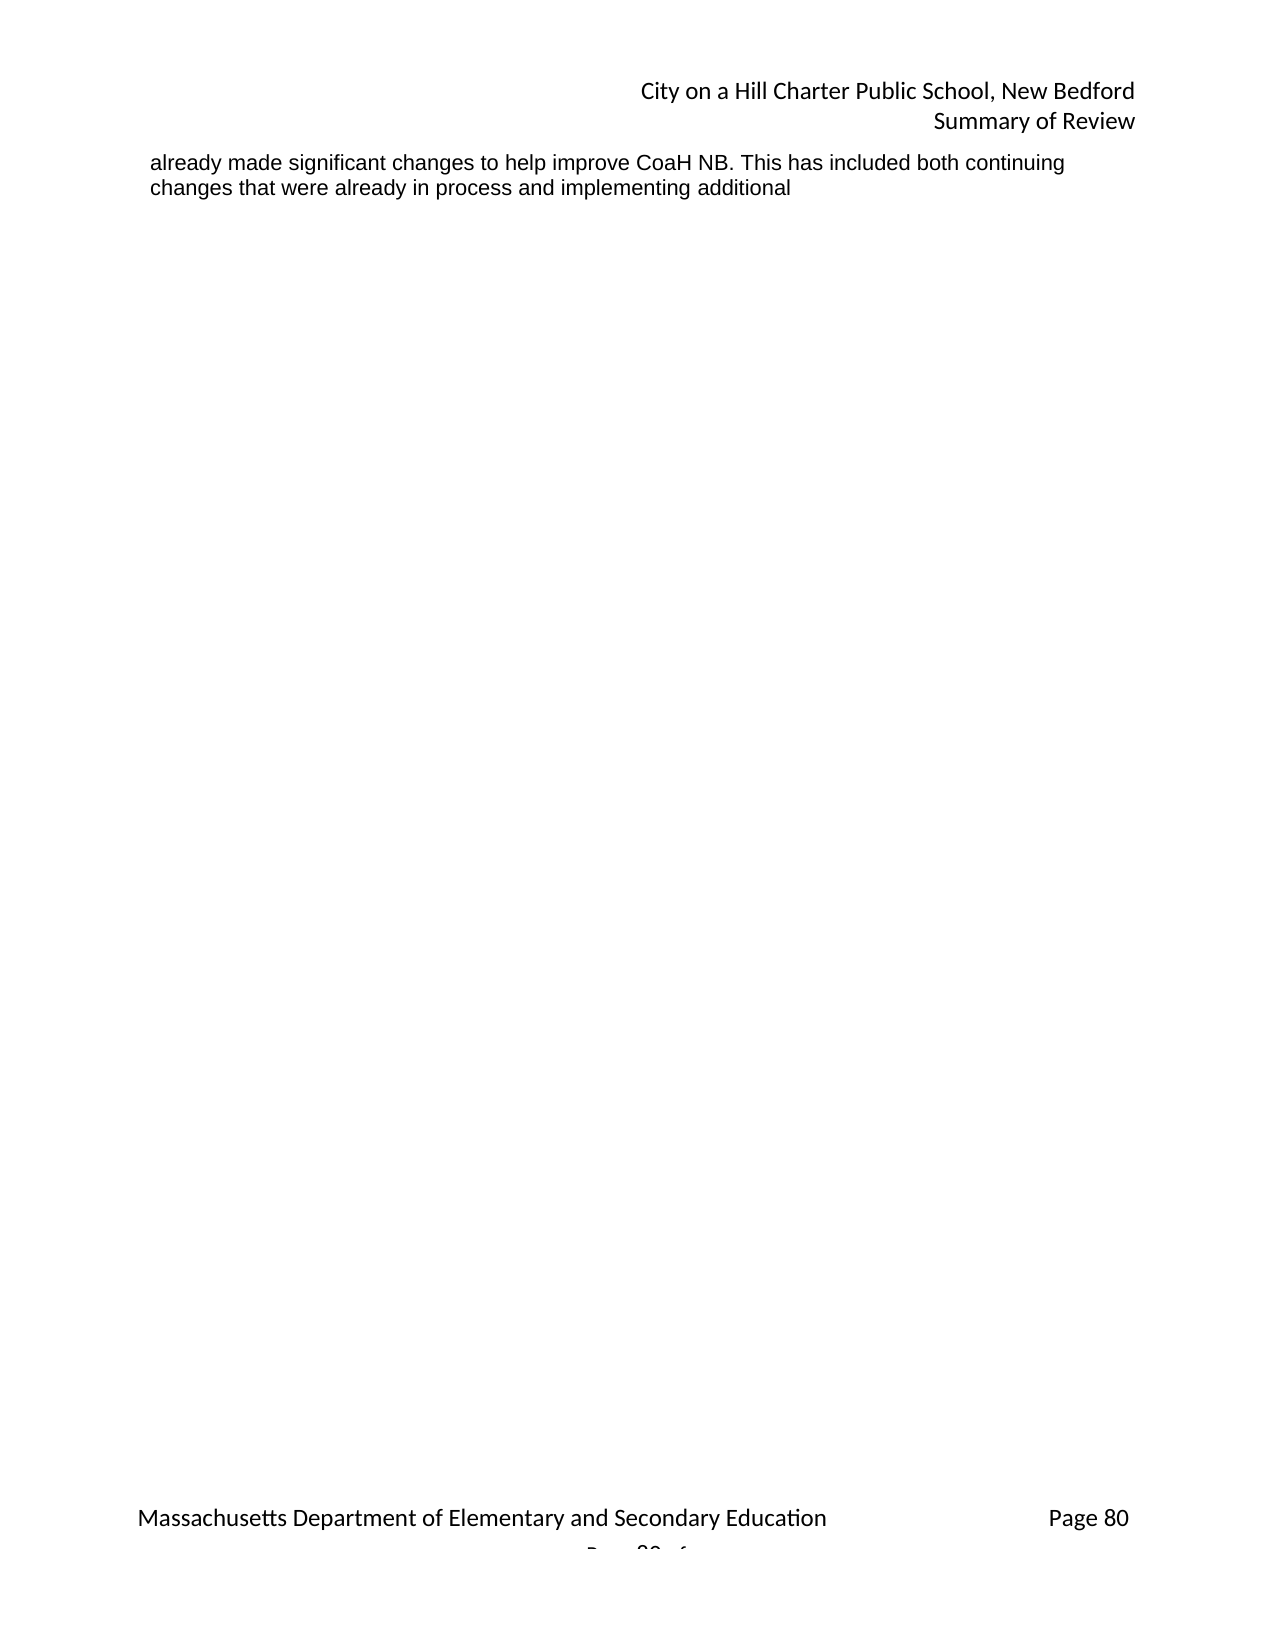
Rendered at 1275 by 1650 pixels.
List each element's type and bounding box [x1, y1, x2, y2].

text [150, 150, 1125, 200]
